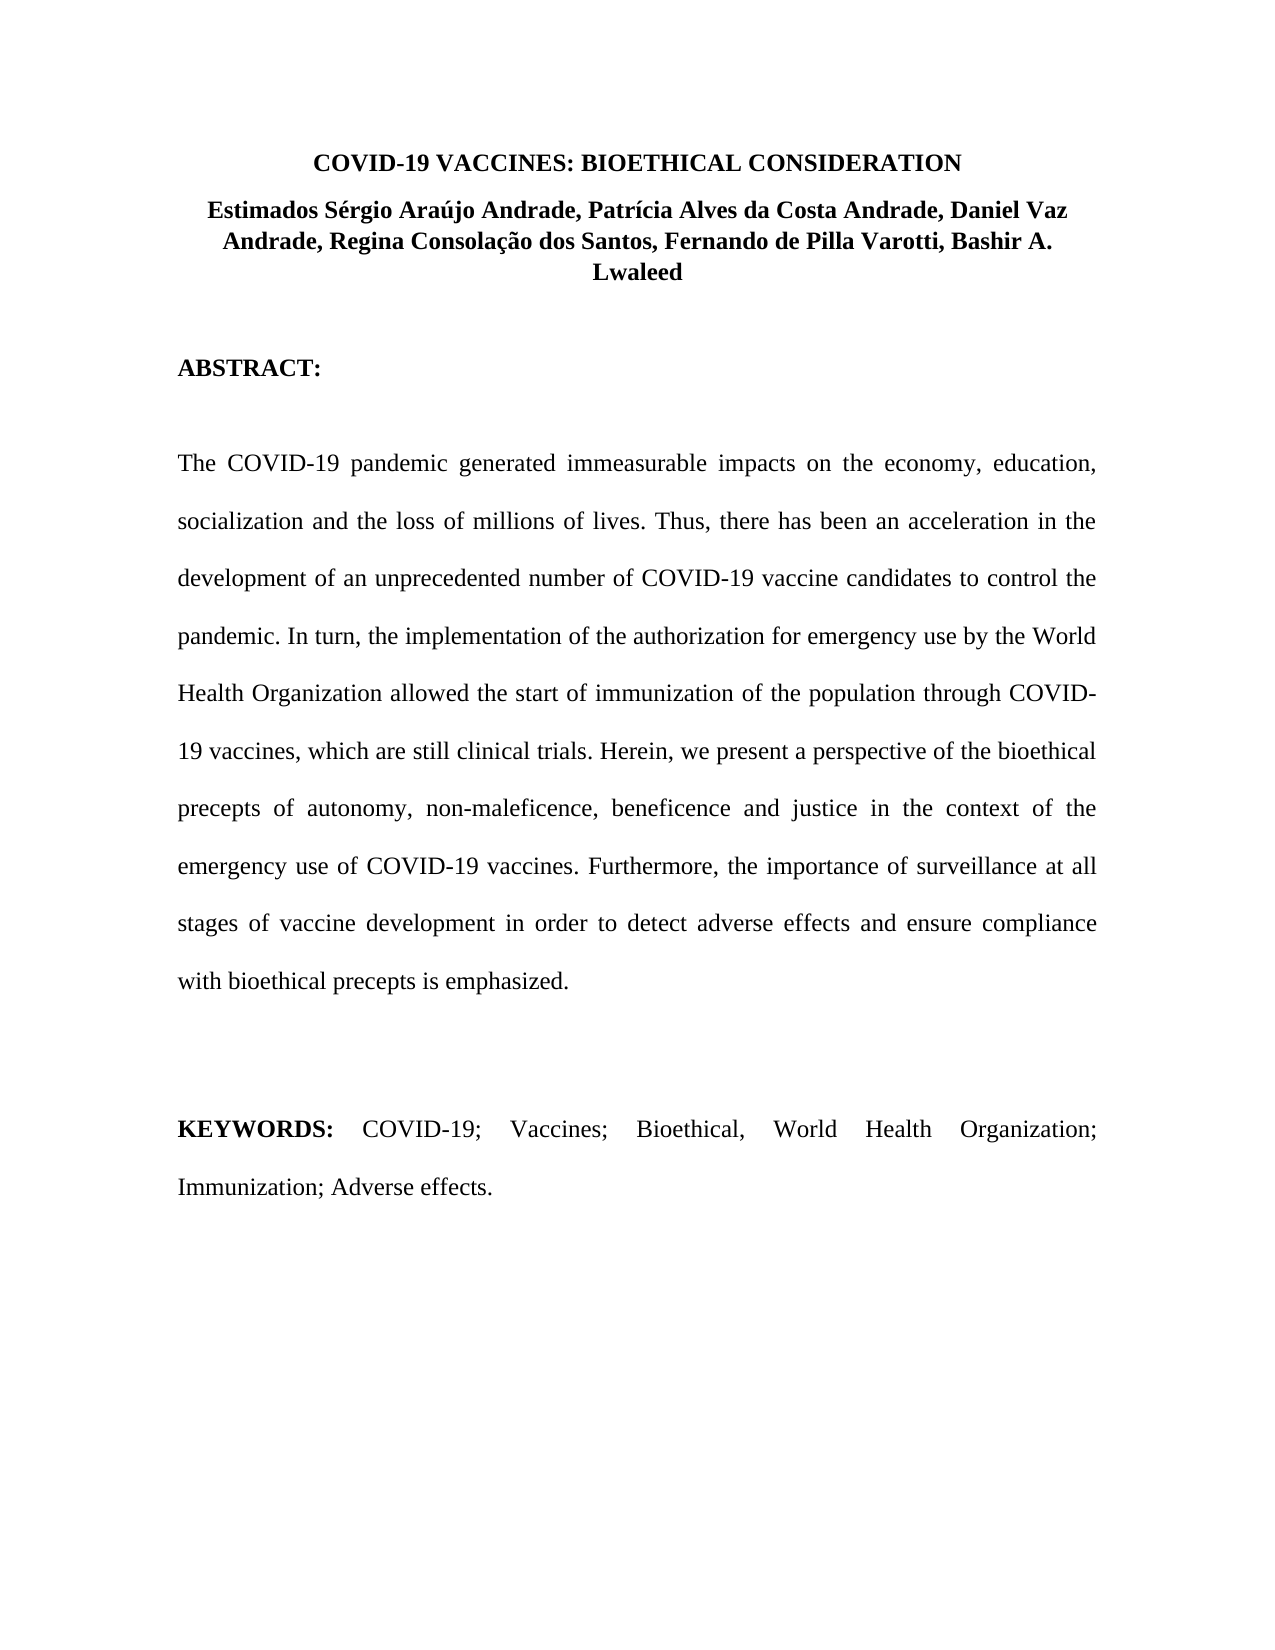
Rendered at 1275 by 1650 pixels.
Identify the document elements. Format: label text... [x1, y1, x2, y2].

text ABSTRACT: [177, 353, 1098, 382]
text KEYWORDS: COVID-19; Vaccines; Bioethical, World Health Organization; Immunization; Adverse effects. [177, 1114, 1098, 1200]
text The COVID-19 pandemic generated immeasurable impacts on the economy, education, socialization and the loss of millions of lives. Thus, there has been an acceleration in the development of an unprecedented number of COVID-19 vaccine candidates to control the pandemic. In turn, the implementation of the authorization for emergency use by the World Health Organization allowed the start of immunization of the population through COVID-19 vaccines, which are still clinical trials. Herein, we present a perspective of the bioethical precepts of autonomy, non-maleficence, beneficence and justice in the context of the emergency use of COVID-19 vaccines. Furthermore, the importance of surveillance at all stages of vaccine development in order to detect adverse effects and ensure compliance with bioethical precepts is emphasized. [177, 448, 1098, 994]
text Estimados Sérgio Araújo Andrade, Patrícia Alves da Costa Andrade, Daniel Vaz Andrade, Regina Consolação dos Santos, Fernando de Pilla Varotti, Bashir A. Lwaleed [177, 195, 1098, 286]
text COVID-19 VACCINES: BIOETHICAL CONSIDERATION [177, 148, 1098, 176]
